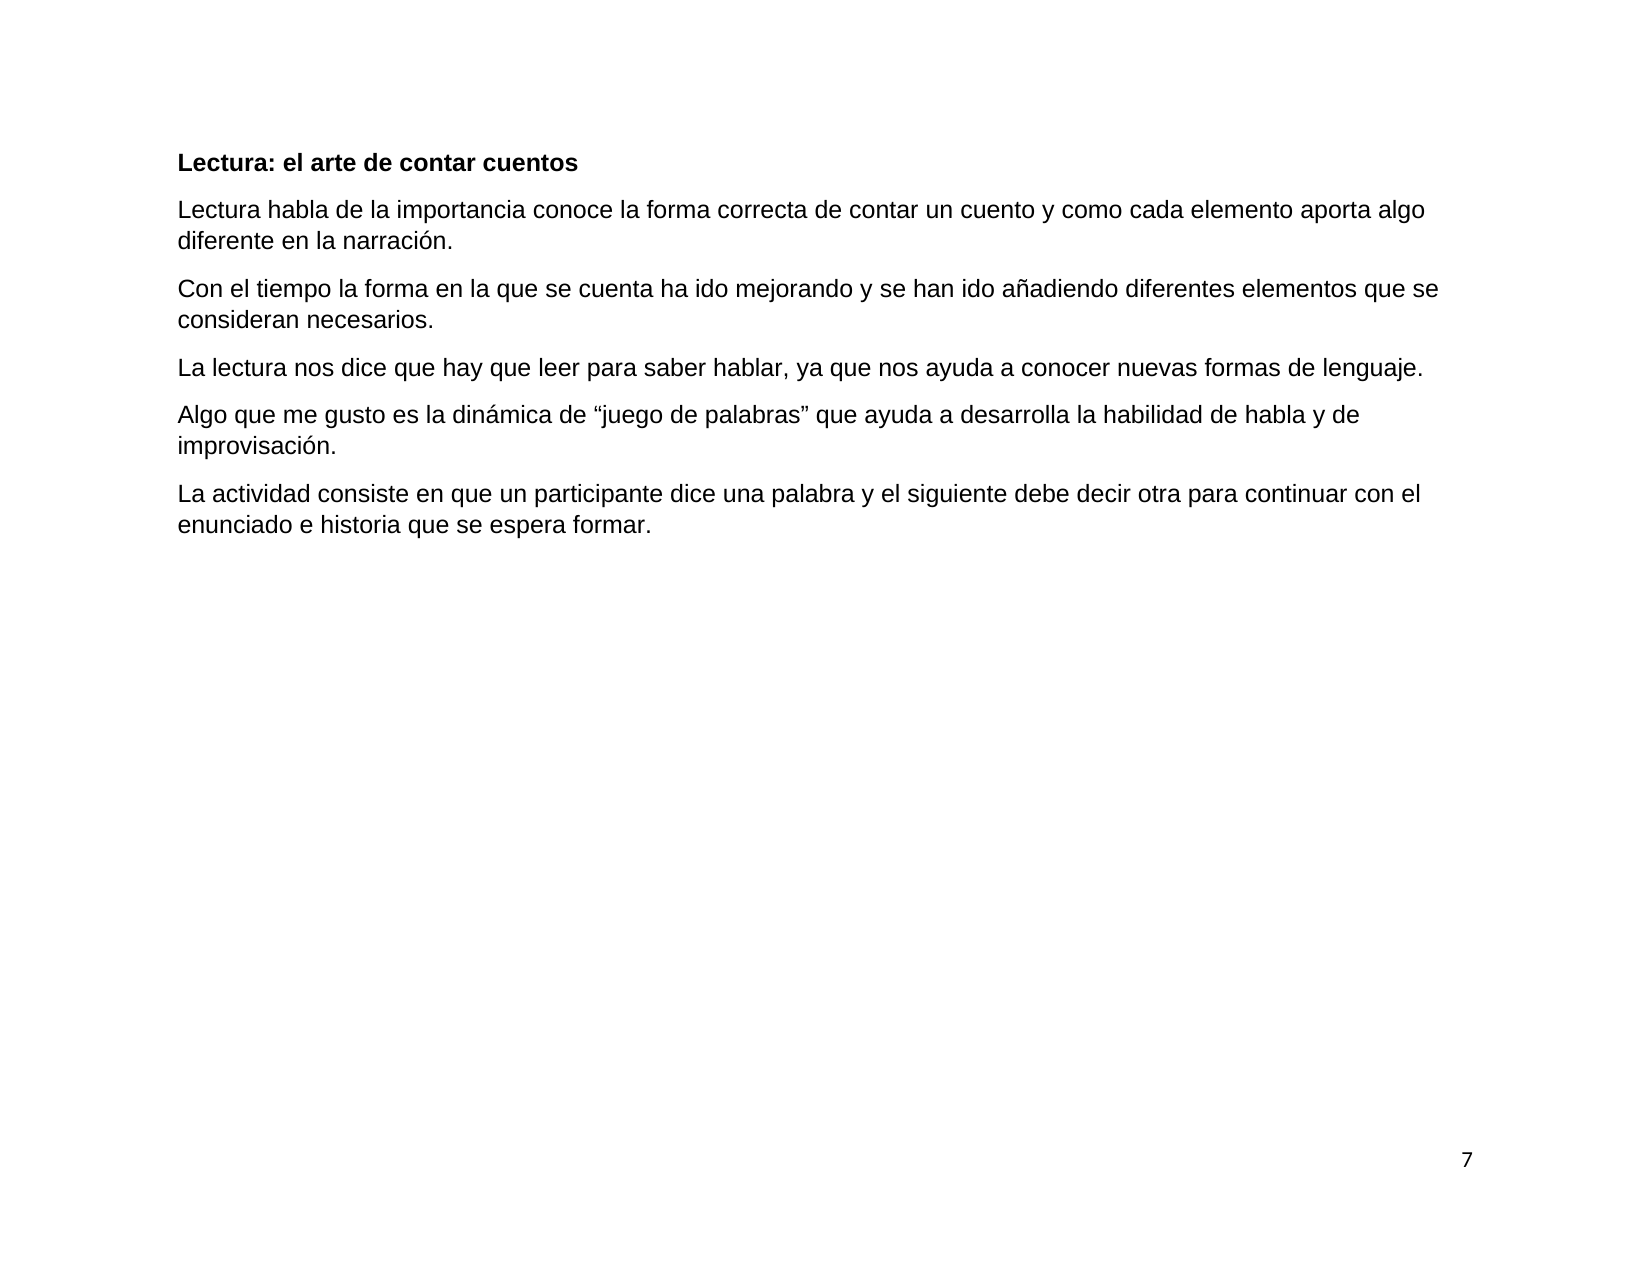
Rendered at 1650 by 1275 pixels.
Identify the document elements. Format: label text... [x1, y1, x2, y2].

text Algo que me gusto es la dinámica de “juego de palabras” que ayuda a desarrolla la habilidad de habla y de improvisación. [177, 401, 1473, 460]
text Con el tiempo la forma en la que se cuenta ha ido mejorando y se han ido añadiendo diferentes elementos que se consideran necesarios. [177, 274, 1473, 334]
text La lectura nos dice que hay que leer para saber hablar, ya que nos ayuda a conocer nuevas formas de lenguaje. [177, 353, 1473, 382]
text Lectura: el arte de contar cuentos [177, 148, 1473, 176]
text Lectura habla de la importancia conoce la forma correcta de contar un cuento y como cada elemento aporta algo diferente en la narración. [177, 195, 1473, 255]
text La actividad consiste en que un participante dice una palabra y el siguiente debe decir otra para continuar con el enunciado e historia que se espera formar. [177, 479, 1473, 539]
